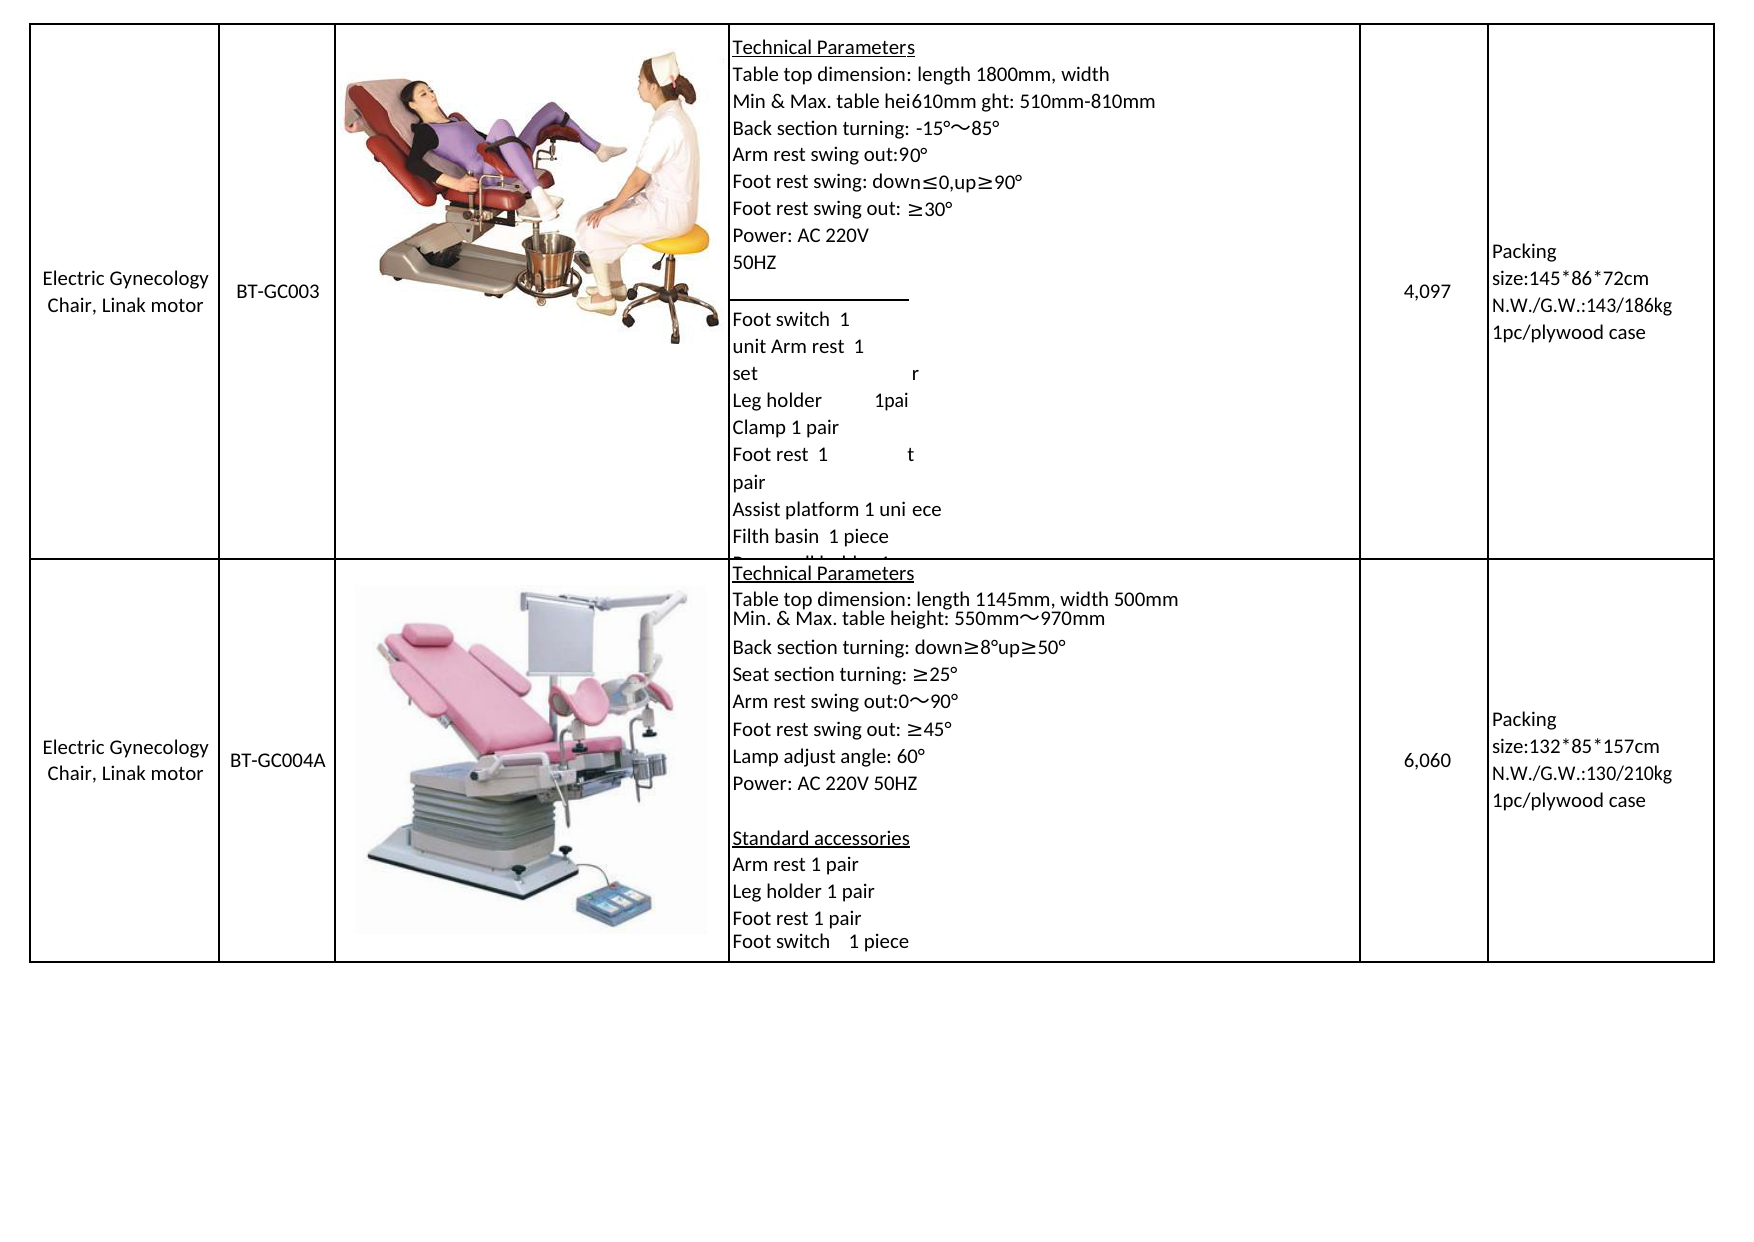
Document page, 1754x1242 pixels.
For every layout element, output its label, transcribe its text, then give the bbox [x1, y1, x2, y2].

table_cell BT-GC004A [220, 560, 334, 961]
table_cell 6,060 [1361, 560, 1487, 961]
table_header BT-GC003 [220, 25, 334, 558]
table_cell Technical Parameters Table top dimension: length 1145mm, width 500mm Min. & Max. table height: 550mm～970mm Back section turning: down≥8°up≥50° Seat section turning: ≥25° Arm rest swing out:0～90° Foot rest swing out: ≥45° Lamp adjust angle: 60° Power: AC 220V 50HZ Standard accessories Arm rest 1 pair Leg holder 1 pair Foot rest 1 pair Foot switch 1 piece [730, 560, 1359, 961]
table_cell [336, 560, 728, 961]
table_header Electric Gynecology Chair, Linak motor [31, 25, 218, 558]
table_header [336, 25, 728, 558]
picture [354, 585, 707, 934]
table_header Technical Parameter Table top dimension: Min & Max. table hei Back section turning: Arm rest swing out:9 Foot rest swing: dow Foot rest swing out: Power: AC 220V 50HZ Standard accessories [730, 25, 909, 299]
picture [340, 40, 724, 344]
table_cell Packing size:132*85*157cm N.W./G.W.:130/210kg 1pc/plywood case [1489, 560, 1713, 961]
table_header 4,097 [1361, 25, 1487, 558]
table_header s length 1800mm, width 610mm ght: 510mm-810mm -15°～85° 0° n≤0,up≥90° ≥30° r t ece [909, 25, 1359, 558]
table_header Packing size:145*86*72cm N.W./G.W.:143/186kg 1pc/plywood case [1489, 25, 1713, 558]
table_cell Electric Gynecology Chair, Linak motor [31, 560, 218, 961]
table_cell Foot switch 1 unit Arm rest 1 set Leg holder 1pai Clamp 1 pair Foot rest 1 pair Assist platform 1 uni Filth basin 1 piece Paper roll holder 1 pi Electric Wire 1 piece [730, 301, 909, 558]
